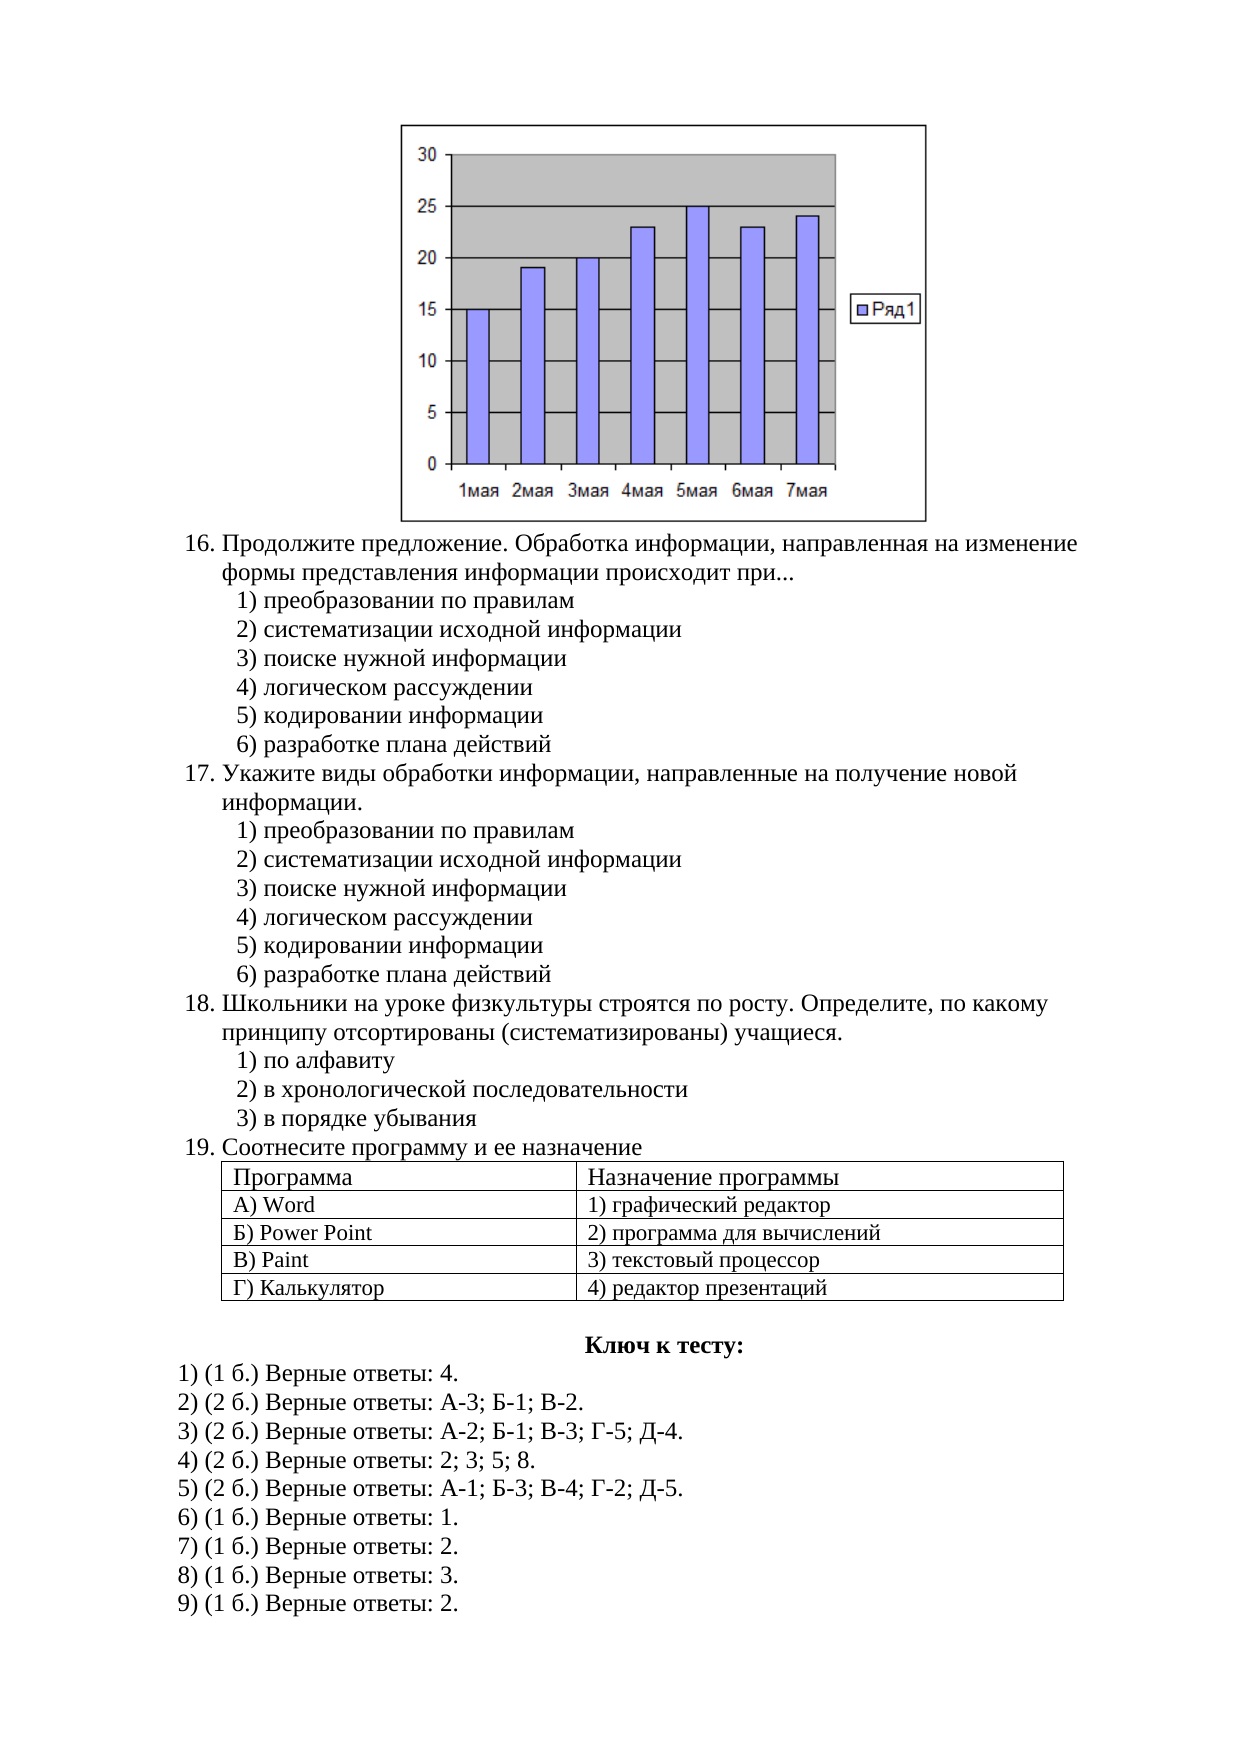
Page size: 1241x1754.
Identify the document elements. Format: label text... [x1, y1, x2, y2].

table_cell А) Word [222, 1191, 576, 1218]
table_cell Б) Power Point [222, 1219, 576, 1245]
text 3) в порядке убывания [236, 1103, 1152, 1132]
table_cell В) Paint [222, 1246, 576, 1273]
text 4) (2 б.) Верные ответы: 2; 3; 5; 8. [177, 1445, 1152, 1473]
table_cell 3) текстовый процессор [577, 1246, 1063, 1273]
text 3) (2 б.) Верные ответы: А-2; Б-1; В-3; Г-5; Д-4. [177, 1416, 1152, 1445]
text 4) логическом рассуждении [236, 902, 1152, 931]
text Ключ к тесту: [177, 1330, 1152, 1358]
text 2) (2 б.) Верные ответы: А-3; Б-1; В-2. [177, 1387, 1152, 1416]
table_cell 1) графический редактор [577, 1191, 1063, 1218]
text 1) по алфавиту [236, 1046, 1152, 1074]
text 7) (1 б.) Верные ответы: 2. [177, 1531, 1152, 1560]
picture [394, 118, 935, 529]
text 6) разработке плана действий [236, 959, 1152, 988]
text 5) кодировании информации [236, 701, 1152, 729]
text 1) преобразовании по правилам [236, 586, 1152, 614]
text 4) логическом рассуждении [236, 672, 1152, 701]
text 3) поиске нужной информации [236, 643, 1152, 672]
list Школьники на уроке физкультуры строятся по росту. Определите, по какому принципу отсортированы (систематизированы) учащиеся. [184, 988, 1152, 1046]
text 2) в хронологической последовательности [236, 1074, 1152, 1103]
list Соотнесите программу и ее назначение [184, 1132, 1152, 1161]
text 6) (1 б.) Верные ответы: 1. [177, 1502, 1152, 1531]
list Продолжите предложение. Обработка информации, направленная на изменение формы представления информации происходит при... [184, 528, 1152, 586]
text 2) систематизации исходной информации [236, 844, 1152, 873]
text 3) поиске нужной информации [236, 873, 1152, 902]
table_cell Г) Калькулятор [222, 1274, 576, 1300]
text 6) разработке плана действий [236, 729, 1152, 758]
text 2) систематизации исходной информации [236, 614, 1152, 643]
list Укажите виды обработки информации, направленные на получение новой информации. [184, 758, 1152, 816]
table_header Программа [222, 1162, 576, 1190]
text 9) (1 б.) Верные ответы: 2. [177, 1588, 1152, 1617]
table_header Назначение программы [577, 1162, 1063, 1190]
table_cell 4) редактор презентаций [577, 1274, 1063, 1300]
text 1) преобразовании по правилам [236, 816, 1152, 844]
text 8) (1 б.) Верные ответы: 3. [177, 1560, 1152, 1588]
text 5) (2 б.) Верные ответы: А-1; Б-3; В-4; Г-2; Д-5. [177, 1473, 1152, 1502]
text 1) (1 б.) Верные ответы: 4. [177, 1358, 1152, 1387]
text 5) кодировании информации [236, 931, 1152, 959]
table_cell 2) программа для вычислений [577, 1219, 1063, 1245]
